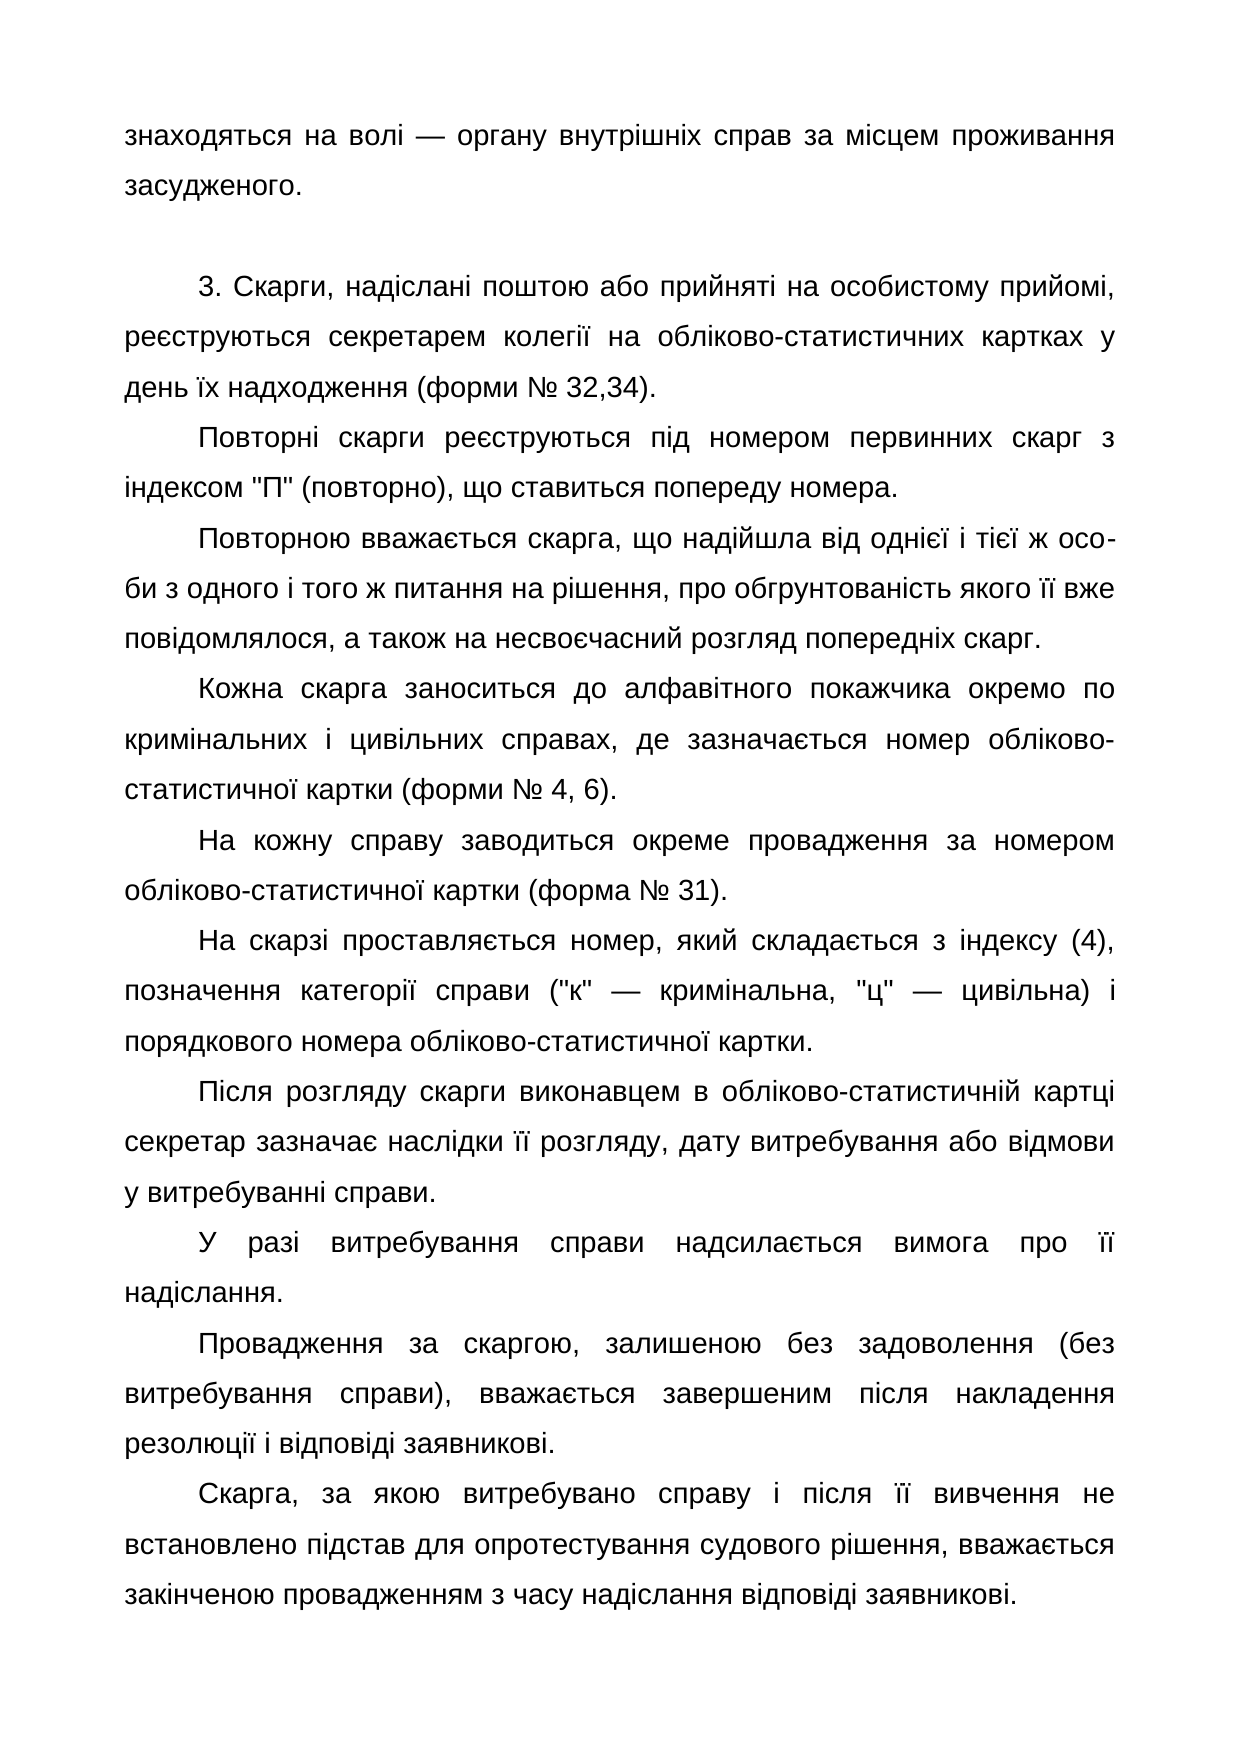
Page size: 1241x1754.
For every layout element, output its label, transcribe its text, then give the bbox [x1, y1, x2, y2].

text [124, 118, 1116, 202]
text Скарга, за якою витребувано справу і після її вивчення не встановлено підстав для опротестування судового рішення, вважається закінченою провадженням з часу надіслання відповіді заявникові. [124, 1477, 1116, 1611]
text Повторні скарги реєструються під номером первинних скарг з індексом "П" (повторно), що ставиться попереду номера. [124, 420, 1116, 504]
text Після розгляду скарги виконавцем в обліково-статистичній картці секретар зазначає наслідки її розгляду, дату витребування або відмови у витребуванні справи. [124, 1074, 1116, 1208]
text На скарзі проставляється номер, який складається з індексу (4), позначення категорії справи ("к" — кримінальна, "ц" — цивільна) і порядкового номера обліково-статистичної картки. [124, 923, 1116, 1057]
text У разі витребування справи надсилається вимога про її надіслання. [124, 1225, 1116, 1309]
text На кожну справу заводиться окреме провадження за номером обліково-статистичної картки (форма № 31). [124, 822, 1116, 906]
text Кожна скарга заноситься до алфавітного покажчика окремо по кримінальних і цивільних справах, де зазначається номер обліково-статистичної картки (форми № 4, 6). [124, 672, 1116, 806]
text 3. Скарги, надіслані поштою або прийняті на особистому прийомі, реєструються секретарем колегії на обліково-статистичних картках у день їх надходження (форми № 32,34). [124, 269, 1116, 403]
text Повторною вважається скарга, що надійшла від однієї і тієї ж особи з одного і того ж питання на рішення, про обгрунтованість якого її вже повідомлялося, а також на несвоєчасний розгляд попередніх скарг. [124, 521, 1116, 655]
text Провадження за скаргою, залишеною без задоволення (без витребування справи), вважається завершеним після накладення резолюції і відповіді заявникові. [124, 1326, 1116, 1460]
